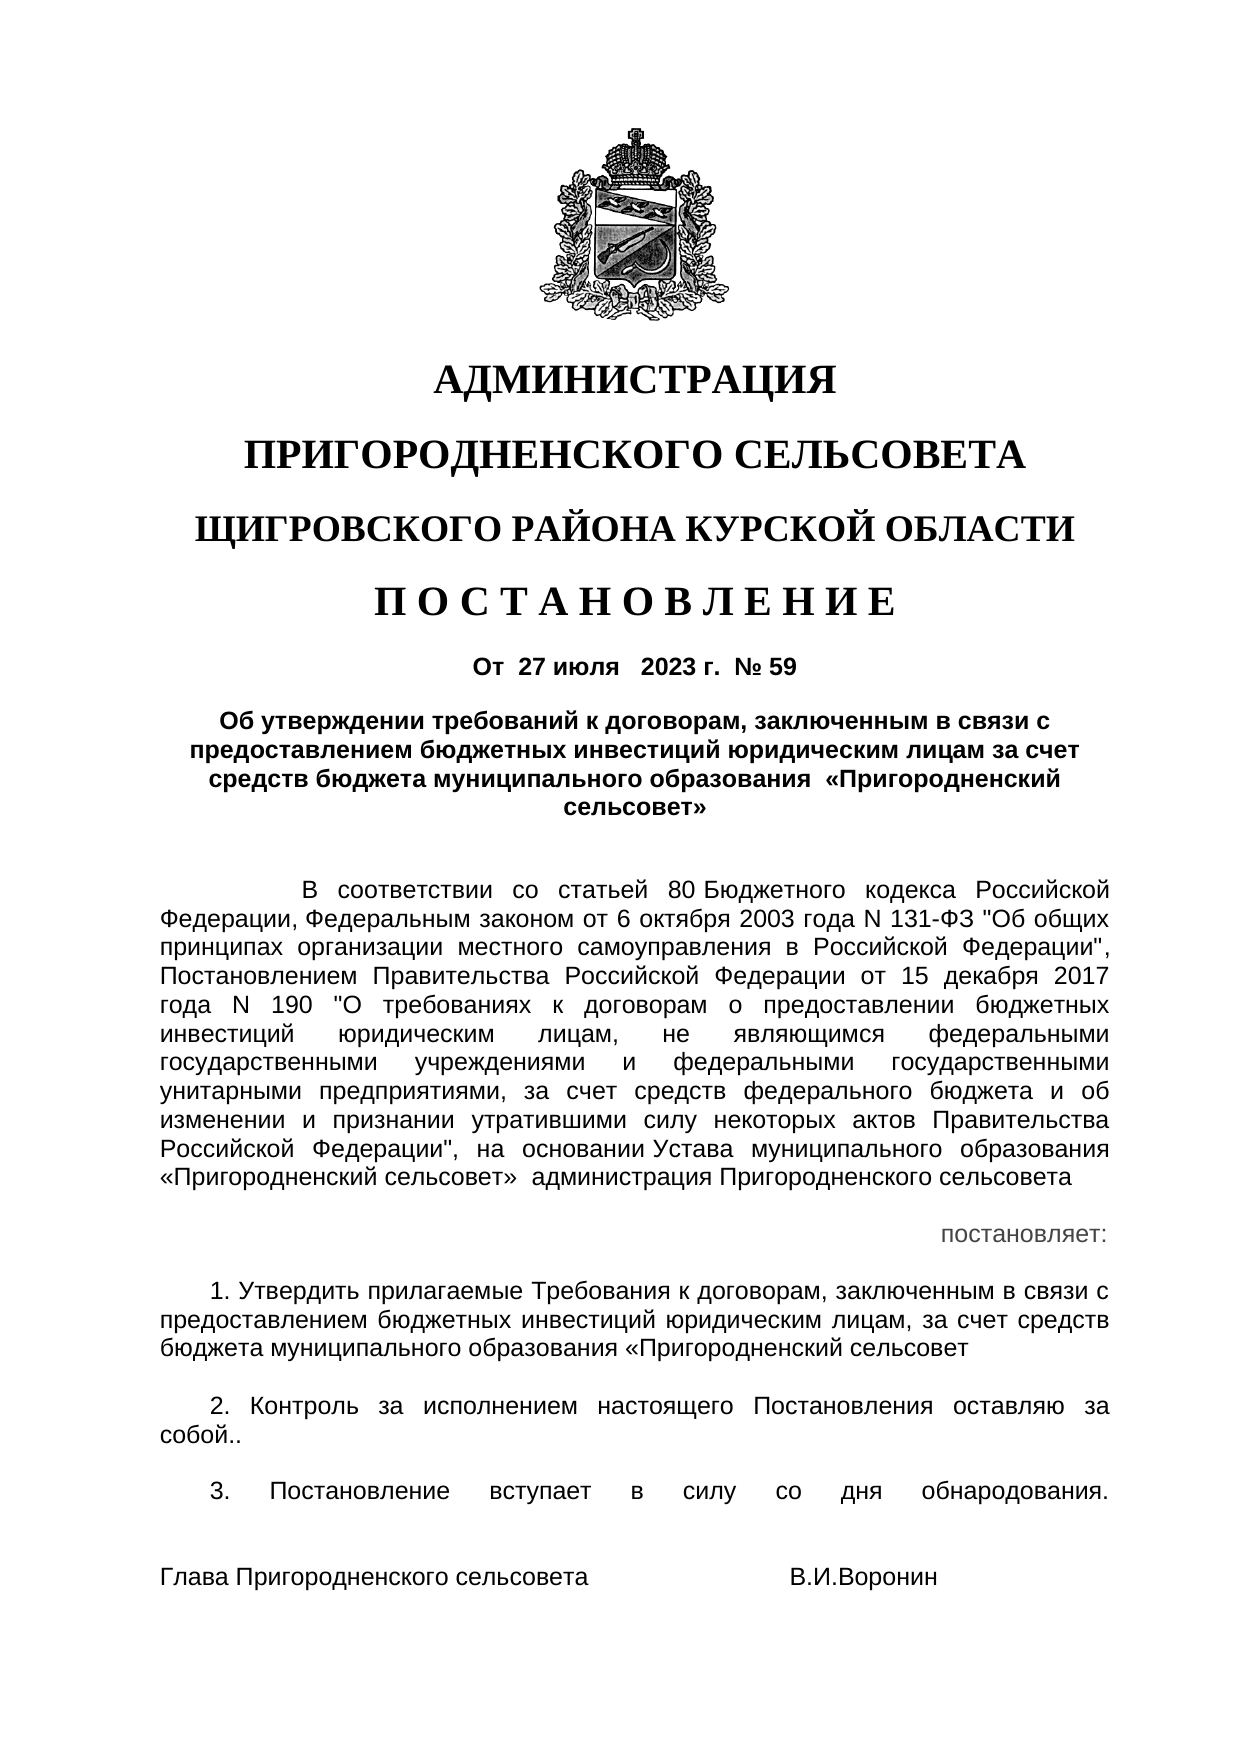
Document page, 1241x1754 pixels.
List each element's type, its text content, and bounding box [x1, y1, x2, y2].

text П О С Т А Н О В Л Е Н И Е [159, 576, 1110, 624]
text ЩИГРОВСКОГО РАЙОНА КУРСКОЙ ОБЛАСТИ [159, 506, 1110, 549]
text 1. Утвердить прилагаемые Требования к договорам, заключенным в связи с предоставлением бюджетных инвестиций юридическим лицам, за счет средств бюджета муниципального образования «Пригородненский сельсовет [159, 1276, 1110, 1362]
text постановляет: [159, 1219, 1110, 1276]
text 2. Контроль за исполнением настоящего Постановления оставляю за собой.. [159, 1391, 1110, 1476]
text 3. Постановление вступает в силу со дня обнародования. [159, 1476, 1110, 1533]
text В соответствии со статьей 80 Бюджетного кодекса Российской Федерации, Федеральным законом от 6 октября 2003 года N 131-ФЗ "Об общих принципах организации местного самоуправления в Российской Федерации", Постановлением Правительства Российской Федерации от 15 декабря 2017 года N 190 "О требованиях к договорам о предоставлении бюджетных инвестиций юридическим лицам, не являющимся федеральными государственными учреждениями и федеральными государственными унитарными предприятиями, за счет средств федерального бюджета и об изменении и признании утратившими силу некоторых актов Правительства Российской Федерации", на основании Устава муниципального образования «Пригородненский сельсовет» администрация Пригородненского сельсовета [159, 875, 1110, 1191]
text ПРИГОРОДНЕНСКОГО СЕЛЬСОВЕТА [159, 430, 1110, 478]
text Об утверждении требований к договорам, заключенным в связи с предоставлением бюджетных инвестиций юридическим лицам за счет средств бюджета муниципального образования «Пригородненский сельсовет» [159, 706, 1110, 821]
text От 27 июля 2023 г. № 59 [159, 652, 1110, 681]
text АДМИНИСТРАЦИЯ [159, 354, 1110, 402]
text Глава Пригородненского сельсовета В.И.Воронин [159, 1562, 1110, 1591]
